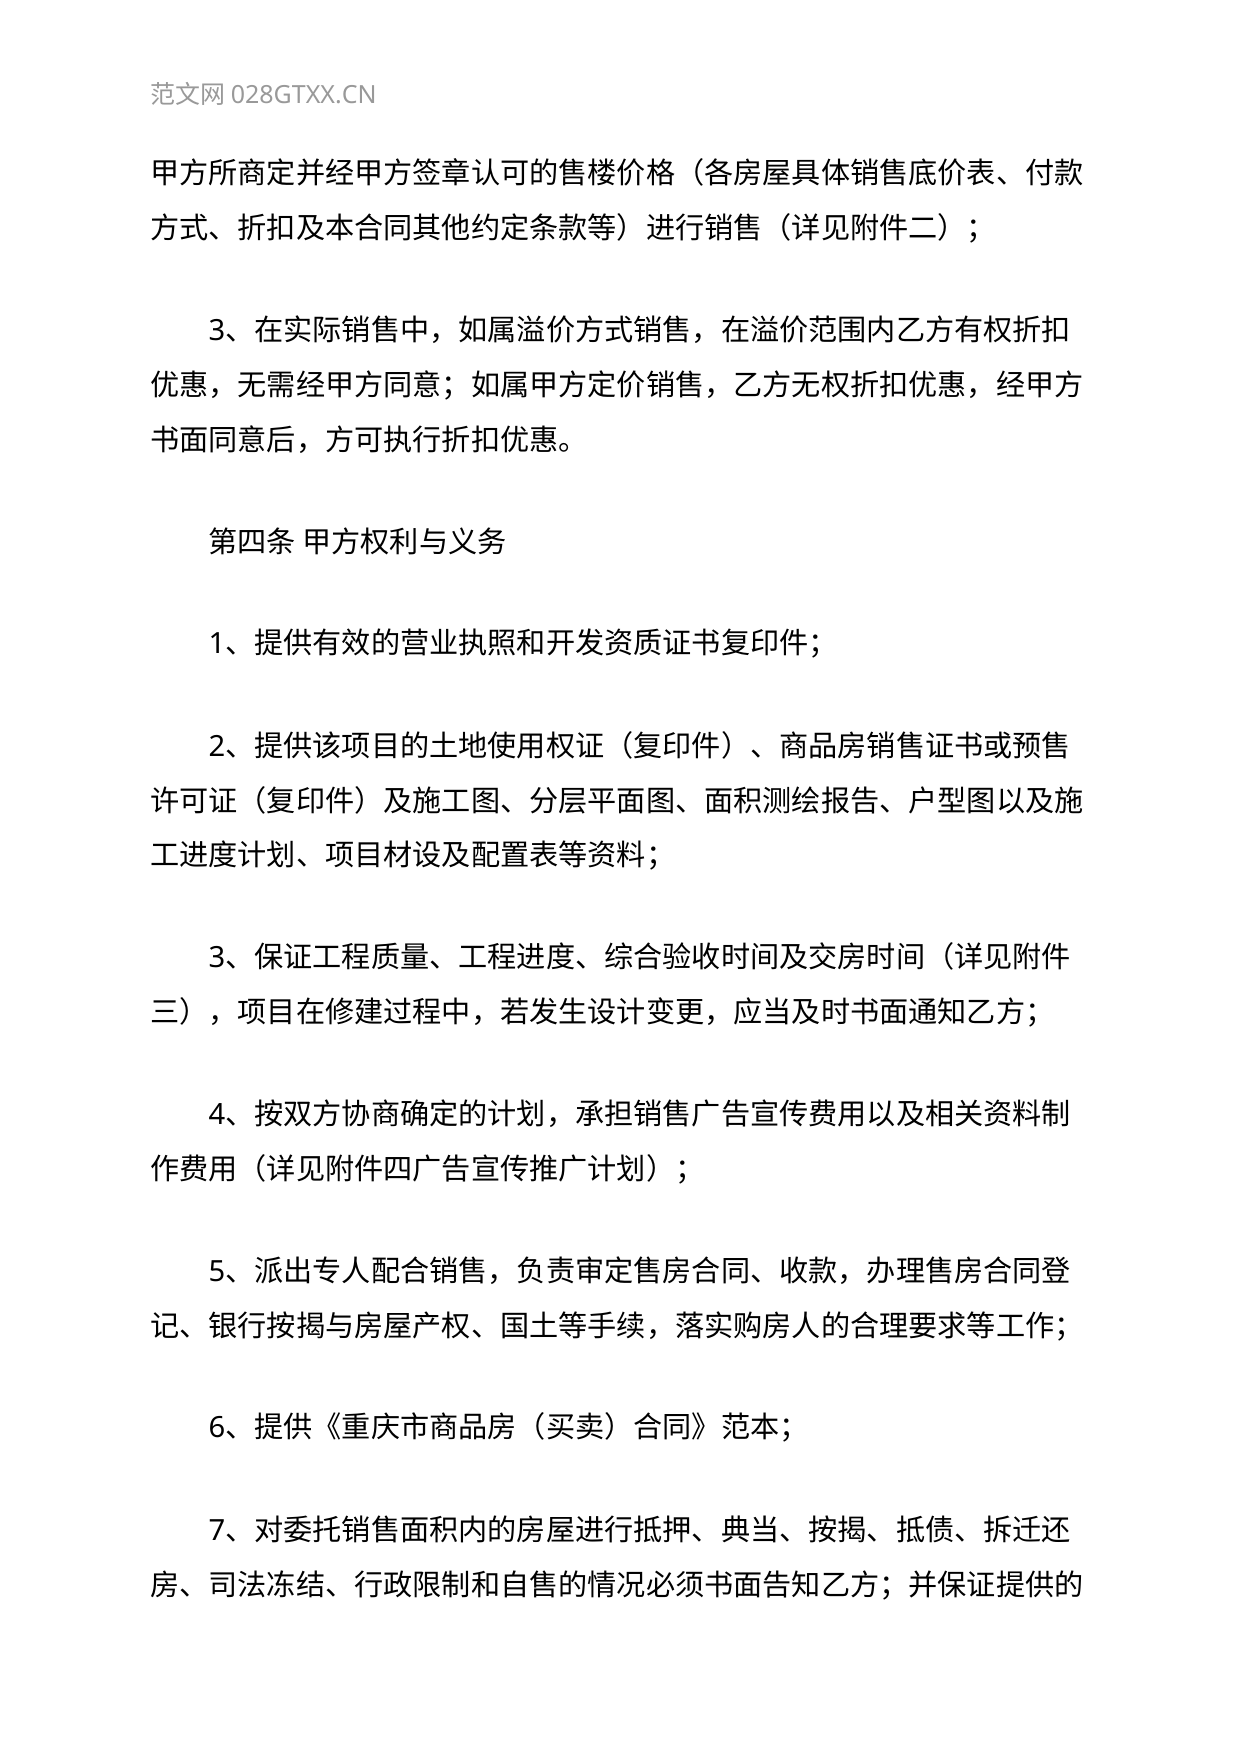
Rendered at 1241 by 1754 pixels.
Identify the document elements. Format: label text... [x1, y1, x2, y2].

text 4、按双方协商确定的计划，承担销售广告宣传费用以及相关资料制作费用（详见附件四广告宣传推广计划）； [150, 1091, 1090, 1188]
text 6、提供《重庆市商品房（买卖）合同》范本； [150, 1404, 1090, 1446]
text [150, 1506, 1090, 1603]
text 第四条 甲方权利与义务 [150, 518, 1090, 561]
text 3、保证工程质量、工程进度、综合验收时间及交房时间（详见附件三），项目在修建过程中，若发生设计变更，应当及时书面通知乙方； [150, 934, 1090, 1031]
text 2、提供该项目的土地使用权证（复印件）、商品房销售证书或预售许可证（复印件）及施工图、分层平面图、面积测绘报告、户型图以及施工进度计划、项目材设及配置表等资料； [150, 722, 1090, 874]
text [150, 150, 1090, 247]
text 1、提供有效的营业执照和开发资质证书复印件； [150, 620, 1090, 662]
text 3、在实际销售中，如属溢价方式销售，在溢价范围内乙方有权折扣优惠，无需经甲方同意；如属甲方定价销售，乙方无权折扣优惠，经甲方书面同意后，方可执行折扣优惠。 [150, 307, 1090, 459]
text 5、派出专人配合销售，负责审定售房合同、收款，办理售房合同登记、银行按揭与房屋产权、国土等手续，落实购房人的合理要求等工作； [150, 1247, 1090, 1344]
